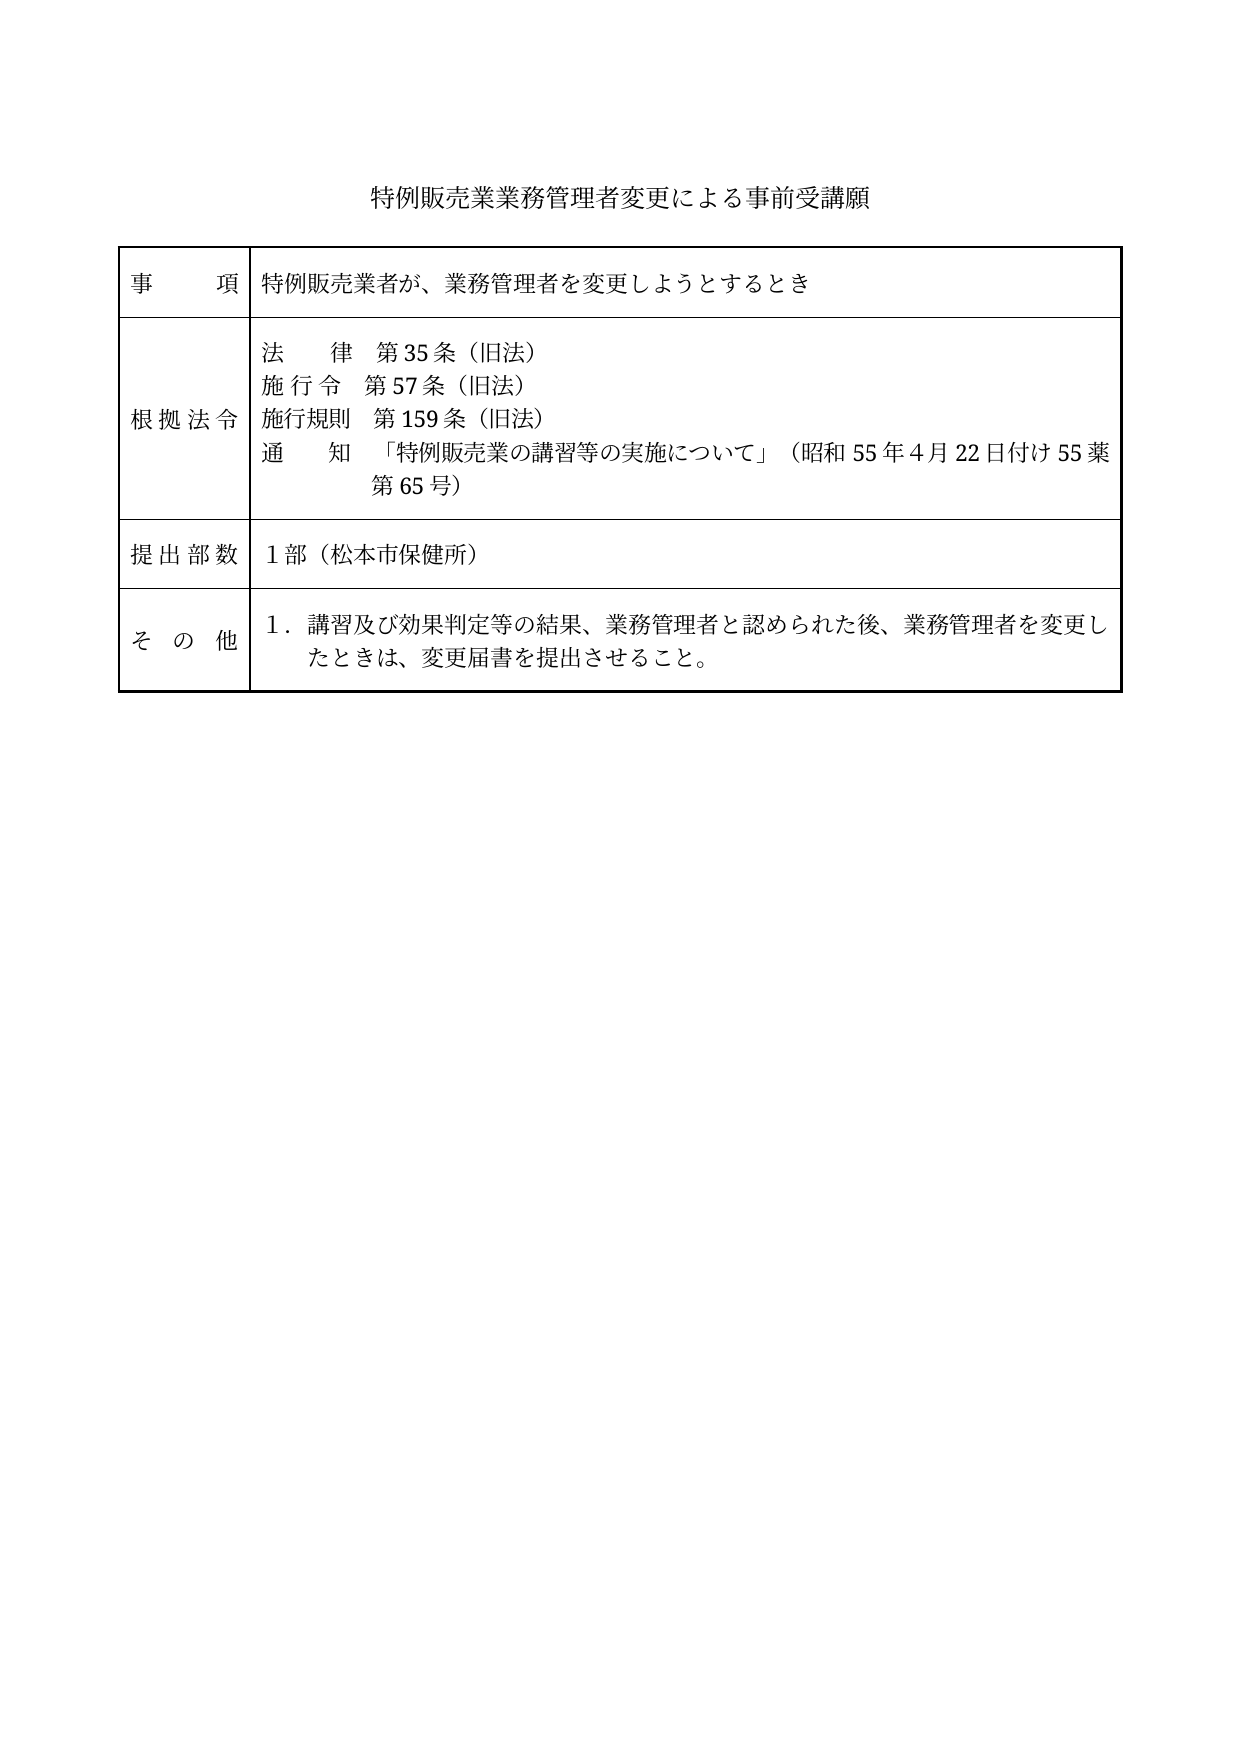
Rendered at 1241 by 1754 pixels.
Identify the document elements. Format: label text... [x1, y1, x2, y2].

table_cell １部（松本市保健所） [251, 520, 1120, 588]
table_cell 提出部数 [120, 520, 249, 588]
table_header 事項 [120, 248, 249, 317]
text 特例販売業業務管理者変更による事前受講願 [118, 179, 1122, 215]
table_cell 根拠法令 [120, 318, 249, 519]
table_cell 法 律 第35条（旧法） 施 行 令 第57条（旧法） 施行規則 第159条（旧法） 通 知 「特例販売業の講習等の実施について」（昭和55年４月22日付け55薬第65号） [251, 318, 1120, 519]
table_cell そ の 他 [120, 589, 249, 690]
table_cell １．講習及び効果判定等の結果、業務管理者と認められた後、業務管理者を変更したときは、変更届書を提出させること。 [251, 589, 1120, 690]
table_header 特例販売業者が、業務管理者を変更しようとするとき [251, 248, 1120, 317]
